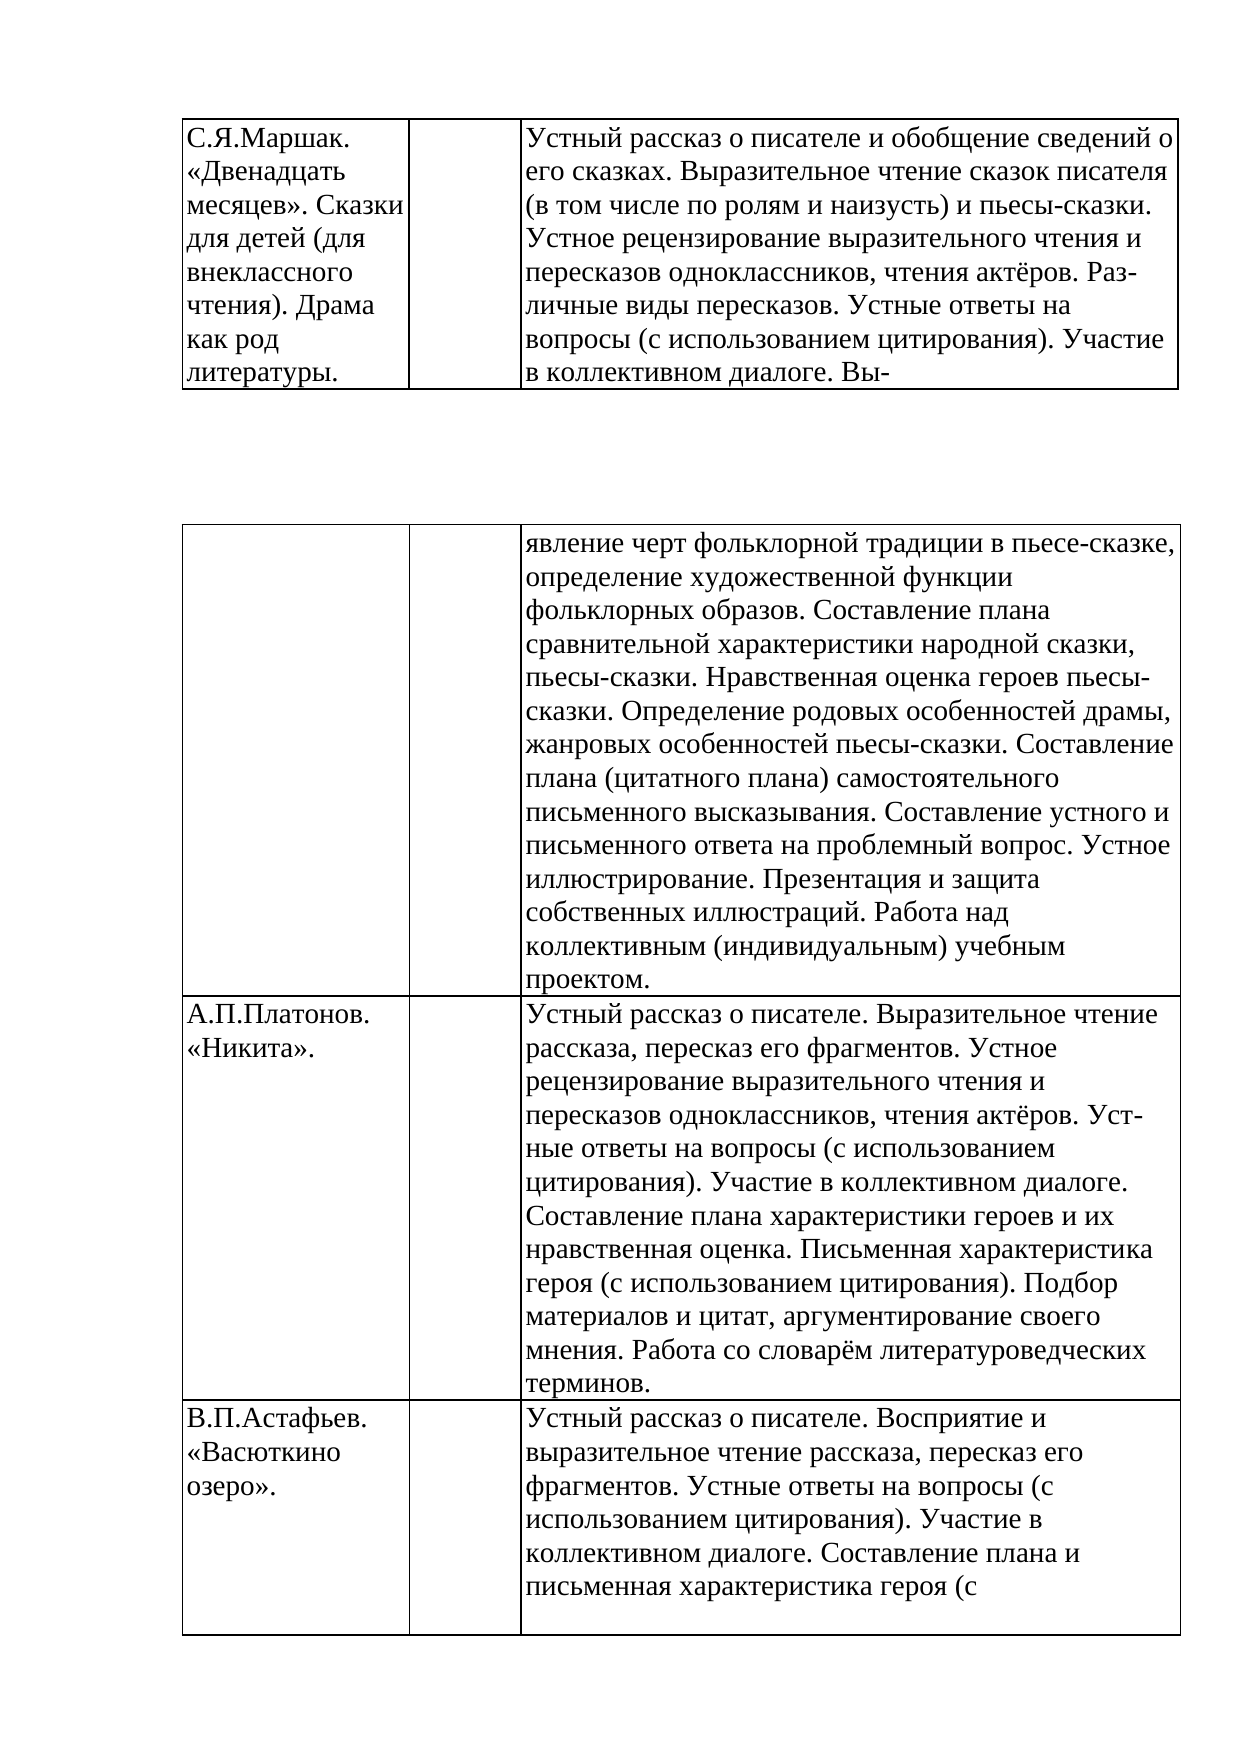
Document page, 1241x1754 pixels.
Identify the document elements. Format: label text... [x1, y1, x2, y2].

table_header [183, 525, 409, 995]
table_header [410, 525, 520, 995]
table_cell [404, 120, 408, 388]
table_cell [410, 120, 520, 388]
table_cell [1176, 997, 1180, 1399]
table_cell А.П.Платонов. «Никита». [183, 997, 409, 1399]
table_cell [183, 1401, 409, 1634]
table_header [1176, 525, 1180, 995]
table_cell [410, 1401, 520, 1634]
table_cell [410, 997, 520, 1399]
